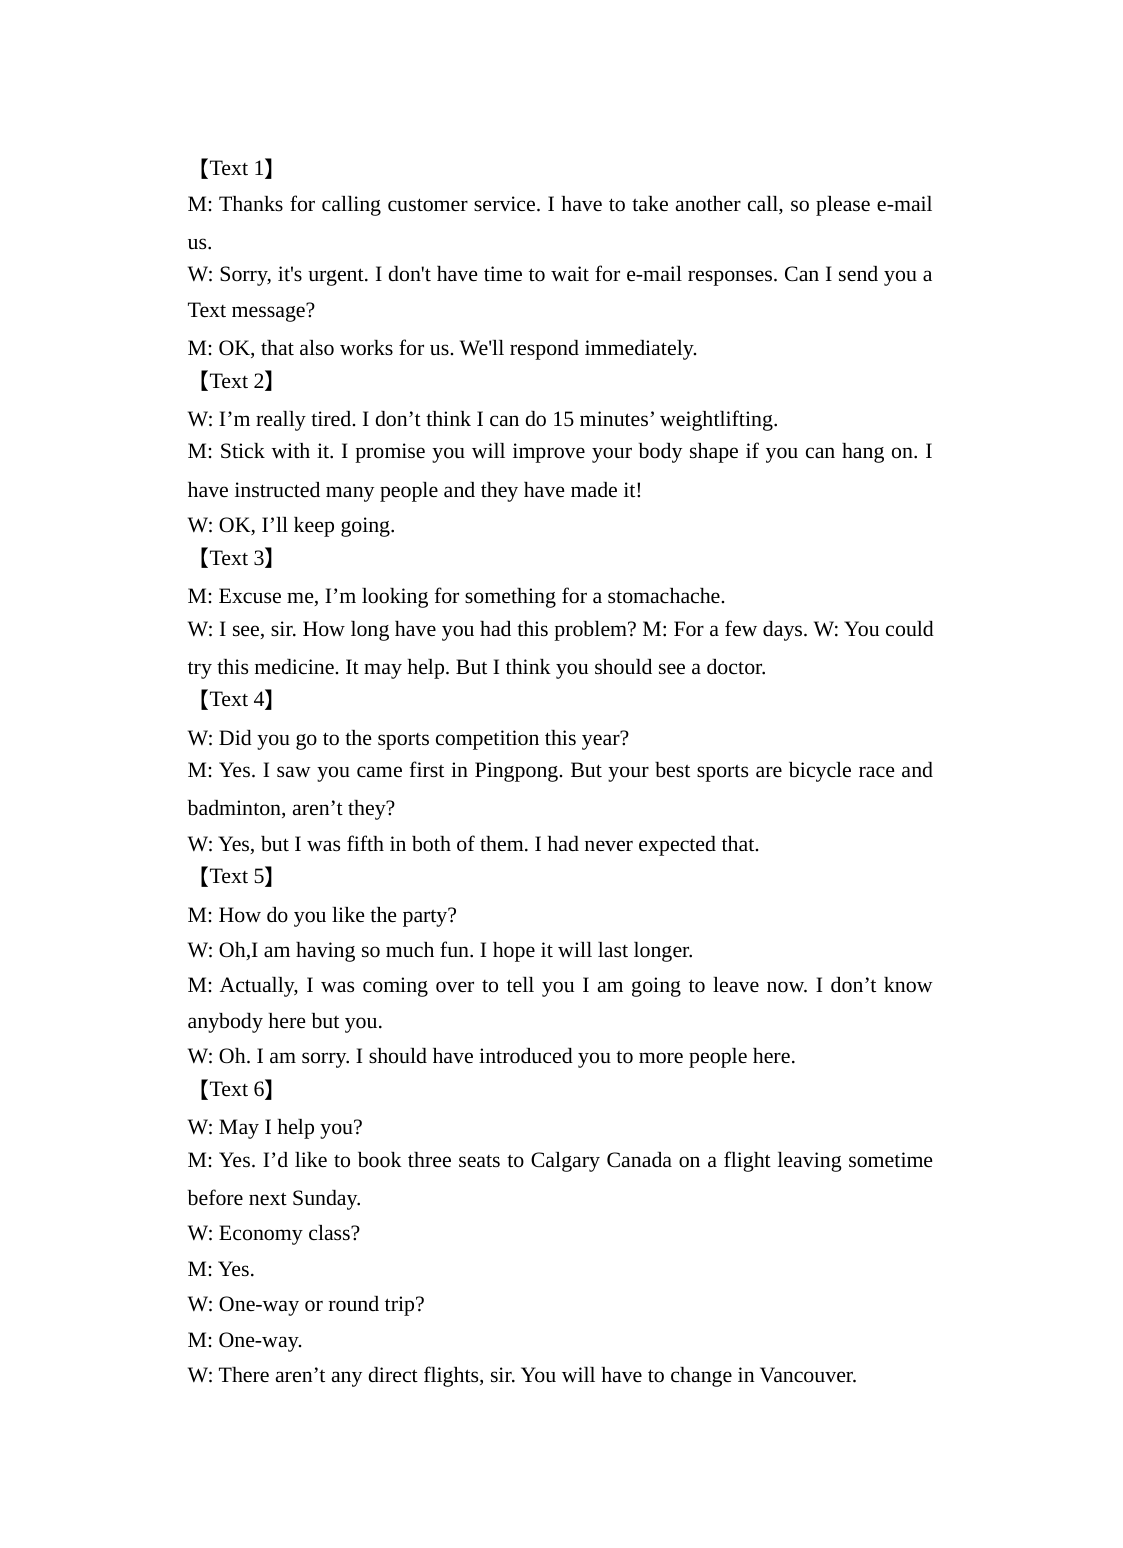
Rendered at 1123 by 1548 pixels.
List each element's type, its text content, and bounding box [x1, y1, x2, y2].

text M: Yes. I saw you came first in Pingpong. But your best sports are bicycle race and badminton, aren’t they? [187, 752, 934, 823]
list 【Text 1】 [187, 150, 934, 185]
text W: May I help you? [187, 1106, 934, 1142]
text W: One-way or round trip? [187, 1283, 934, 1319]
text M: Yes. [187, 1248, 934, 1283]
text W: Yes, but I was fifth in both of them. I had never expected that. [187, 823, 934, 858]
text M: Yes. I’d like to book three seats to Calgary Canada on a flight leaving sometime before next Sunday. [187, 1142, 934, 1212]
text W: I see, sir. How long have you had this problem? M: For a few days. W: You could try this medicine. It may help. But I think you should see a doctor. [187, 610, 934, 681]
text W: OK, I’ll keep going. [187, 504, 934, 539]
text 【Text 2】 [187, 362, 934, 398]
text 【Text 4】 [187, 681, 934, 717]
text M: One-way. [187, 1319, 934, 1354]
text 【Text 5】 [187, 858, 934, 894]
text 【Text 3】 [187, 539, 934, 575]
text W: Oh,I am having so much fun. I hope it will last longer. [187, 929, 934, 964]
text M: Thanks for calling customer service. I have to take another call, so please e-mail us. [187, 185, 934, 256]
text M: Excuse me, I’m looking for something for a stomachache. [187, 575, 934, 610]
text W: I’m really tired. I don’t think I can do 15 minutes’ weightlifting. [187, 398, 934, 433]
text M: How do you like the party? [187, 894, 934, 929]
text M: OK, that also works for us. We'll respond immediately. [187, 327, 934, 362]
text W: Economy class? [187, 1212, 934, 1248]
text 【Text 6】 [187, 1071, 934, 1106]
text W: Did you go to the sports competition this year? [187, 717, 934, 752]
text M: Actually, I was coming over to tell you I am going to leave now. I don’t know anybody here but you. [187, 964, 934, 1035]
text W: Oh. I am sorry. I should have introduced you to more people here. [187, 1035, 934, 1071]
text W: Sorry, it's urgent. I don't have time to wait for e-mail responses. Can I send you a Text message? [187, 256, 934, 327]
text W: There aren’t any direct flights, sir. You will have to change in Vancouver. [187, 1354, 934, 1389]
text M: Stick with it. I promise you will improve your body shape if you can hang on. I have instructed many people and they have made it! [187, 433, 934, 504]
